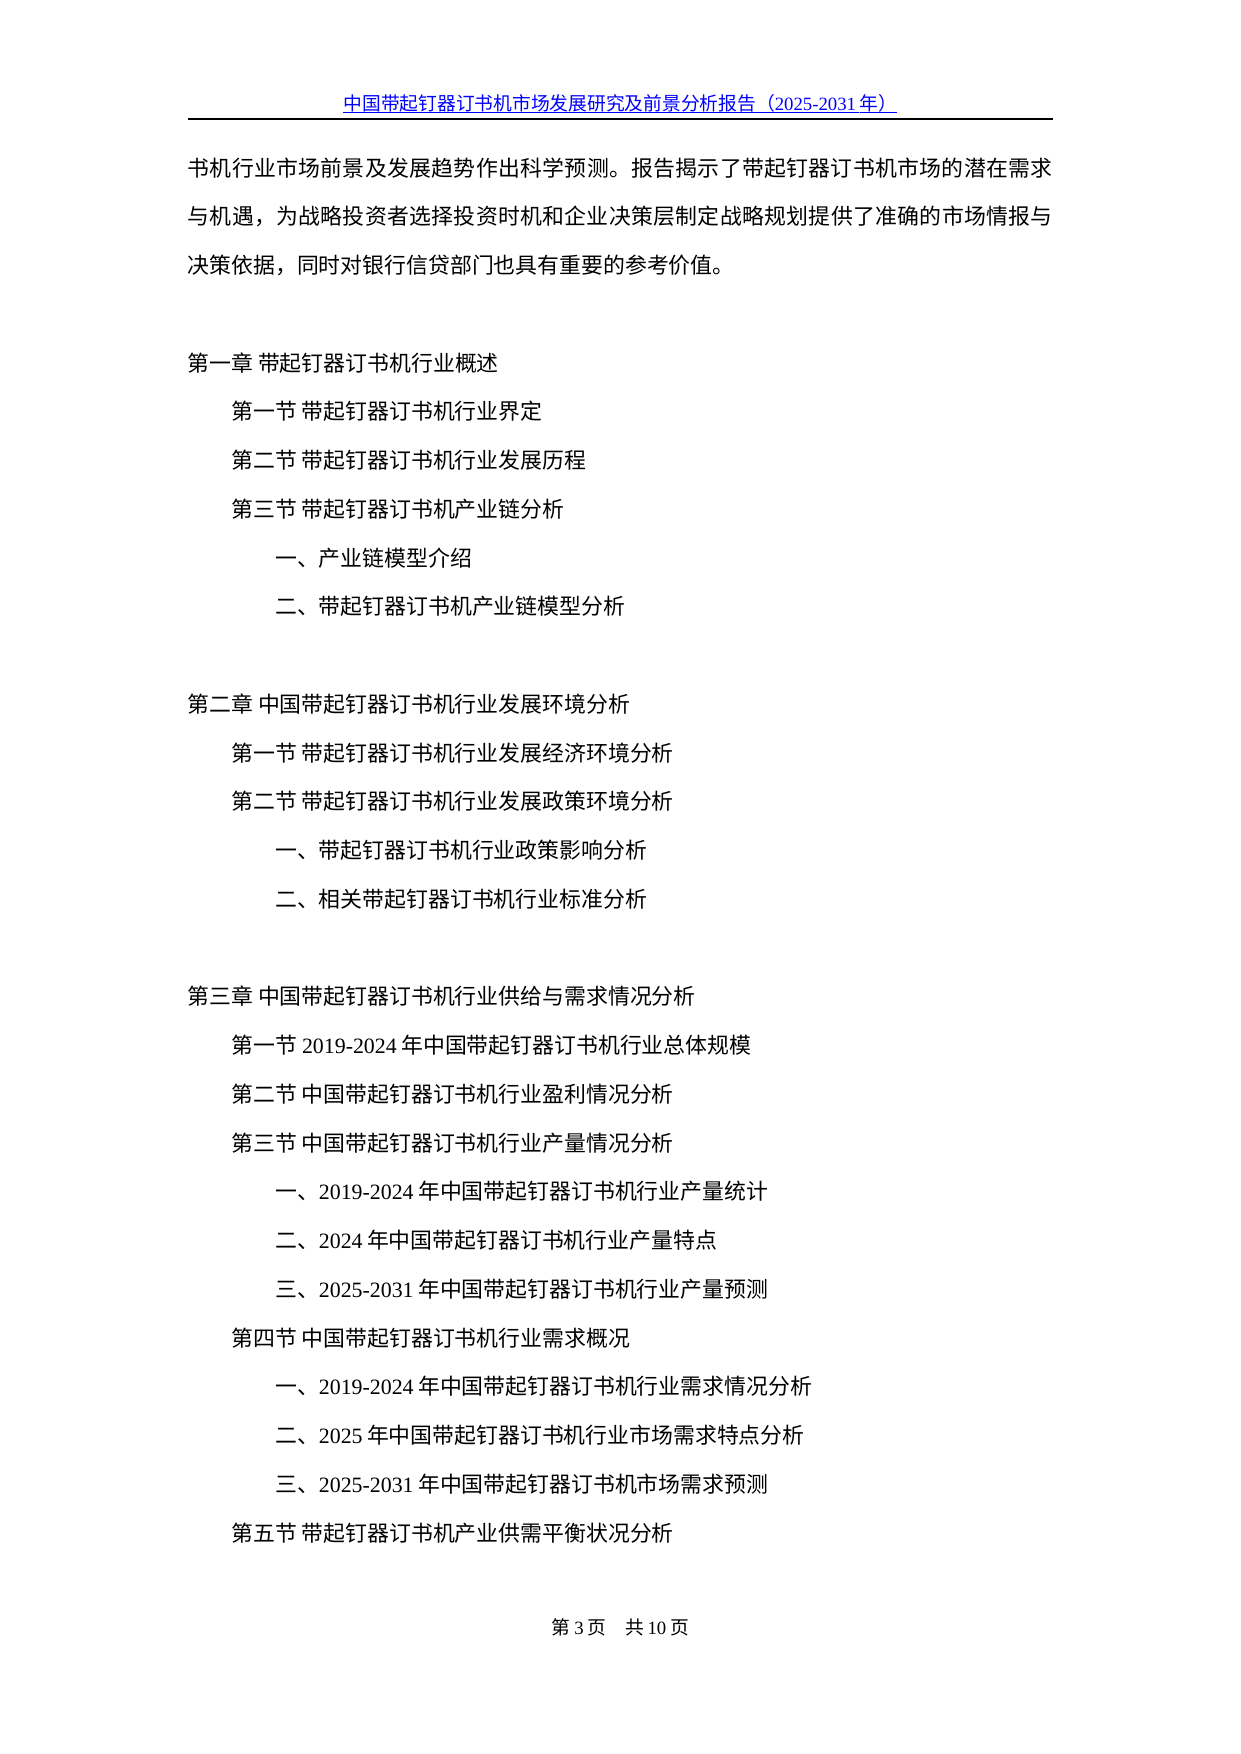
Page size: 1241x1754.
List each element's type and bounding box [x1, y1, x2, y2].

text [187, 150, 1053, 1548]
